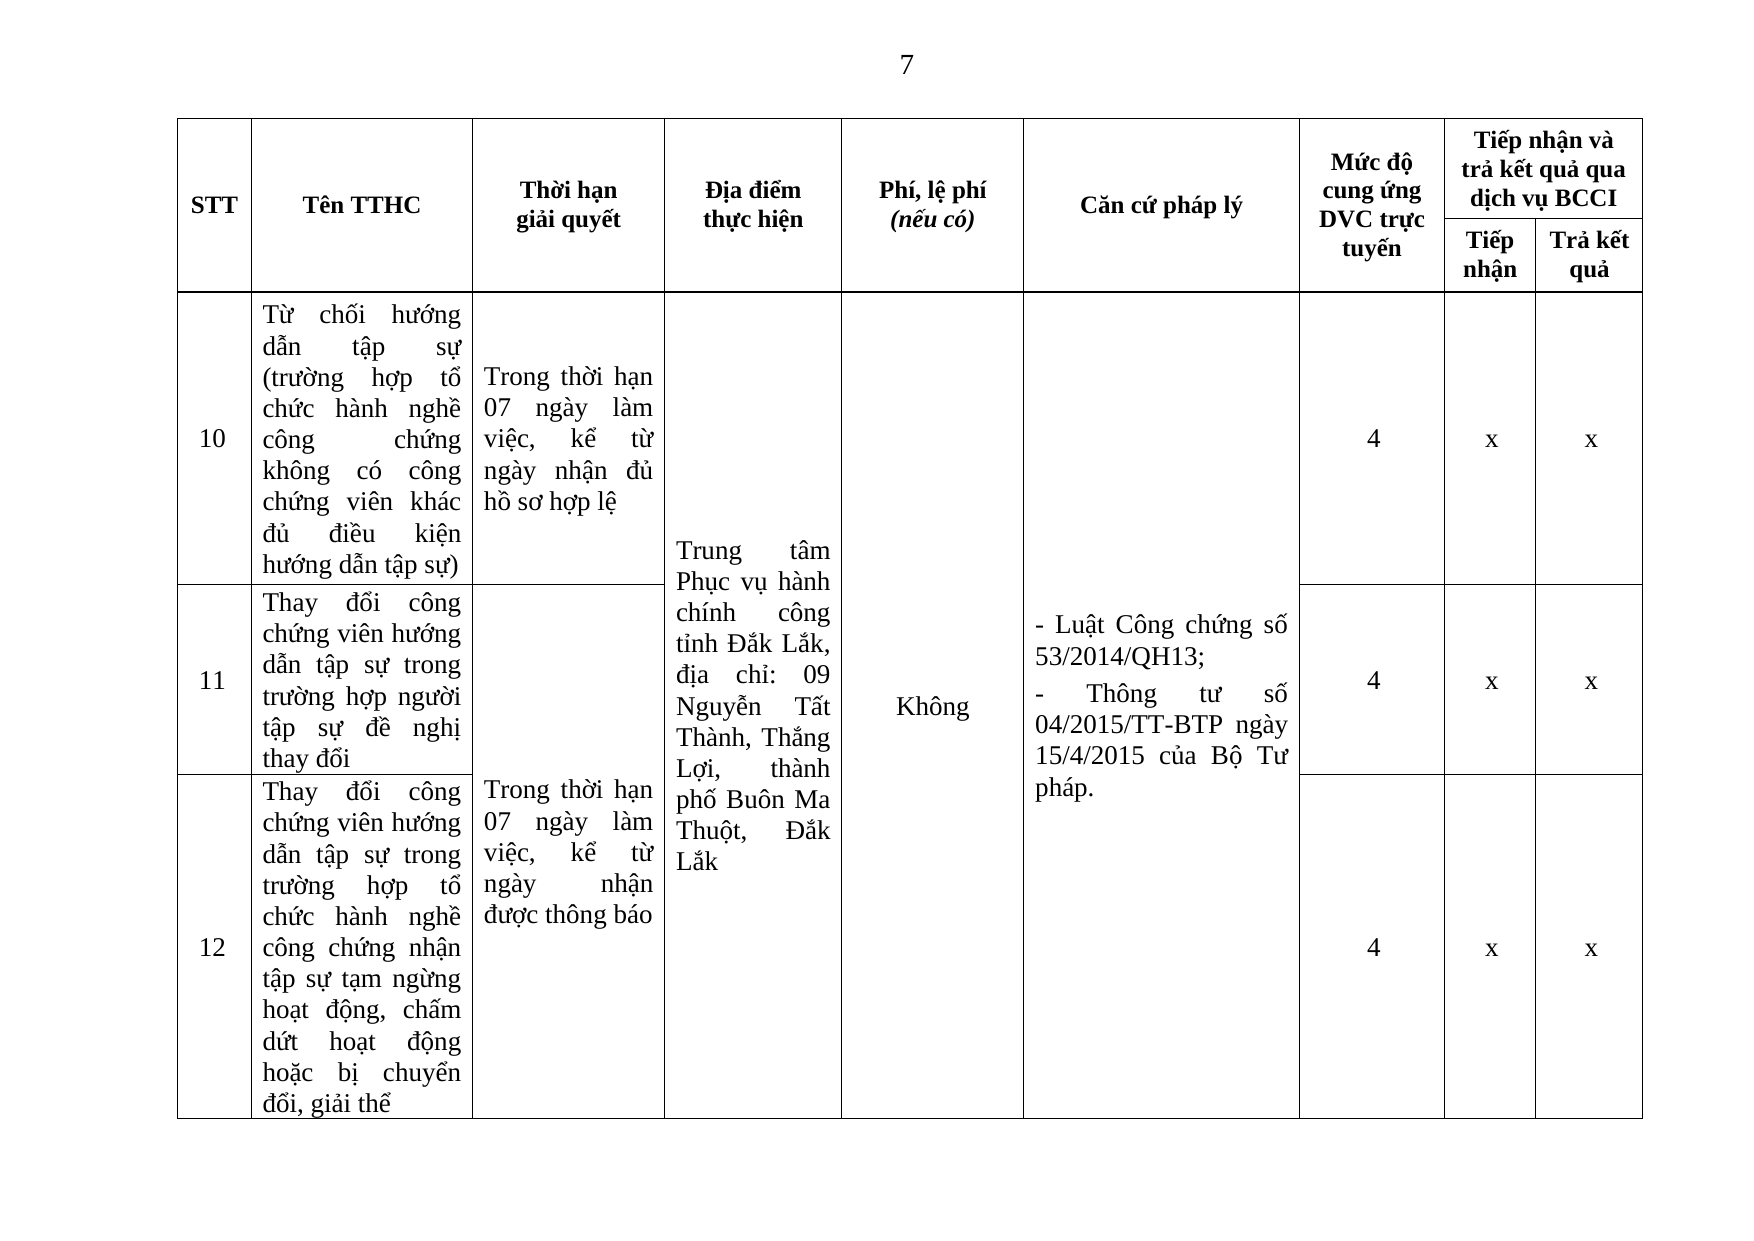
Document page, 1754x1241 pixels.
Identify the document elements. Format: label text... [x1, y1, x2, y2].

table_cell - Luật Công chứng số 53/2014/QH13; - Thông tư số 04/2015/TT-BTP ngày 15/4/2015 của Bộ Tư pháp. [1024, 293, 1299, 1118]
table_cell x [1536, 585, 1642, 774]
table_cell [178, 293, 251, 584]
table_cell Không [842, 293, 1023, 1118]
table_header Thời hạn giải quyết [473, 119, 664, 289]
table_cell x [1445, 775, 1535, 1118]
table_cell Từ chối hướng dẫn tập sự (trường hợp tổ chức hành nghề công chứng không có công chứng viên khác đủ điều kiện hướng dẫn tập sự) [252, 293, 472, 584]
table_cell Trong thời hạn 07 ngày làm việc, kể từ ngày nhận đủ hồ sơ hợp lệ [473, 293, 664, 584]
table_header Căn cứ pháp lý [1024, 119, 1299, 289]
table_cell Thay đổi công chứng viên hướng dẫn tập sự trong trường hợp tổ chức hành nghề công chứng nhận tập sự tạm ngừng hoạt động, chấm dứt hoạt động hoặc bị chuyển đổi, giải thể [252, 775, 472, 1118]
table_cell [178, 775, 251, 1118]
table_header Mức độ cung ứng DVC trực tuyến [1300, 119, 1444, 289]
table_cell [178, 585, 251, 774]
table_cell 4 [1300, 293, 1444, 584]
table_header Tiếp nhận và trả kết quả qua dịch vụ BCCI [1445, 119, 1642, 218]
table_cell Trong thời hạn 07 ngày làm việc, kể từ ngày nhận được thông báo [473, 585, 664, 1118]
table_cell 4 [1300, 585, 1444, 774]
table_header STT [178, 119, 251, 289]
table_cell Trung tâm Phục vụ hành chính công tỉnh Đắk Lắk, địa chỉ: 09 Nguyễn Tất Thành, Thắng Lợi, thành phố Buôn Ma Thuột, Đắk Lắk [665, 293, 841, 1118]
table_cell Thay đổi công chứng viên hướng dẫn tập sự trong trường hợp người tập sự đề nghị thay đổi [252, 585, 472, 774]
table_header Phí, lệ phí (nếu có) [842, 119, 1023, 289]
table_cell Tiếp nhận [1445, 219, 1535, 289]
table_cell x [1445, 293, 1535, 584]
table_cell x [1536, 293, 1642, 584]
table_header Địa điểm thực hiện [665, 119, 841, 289]
table_header Tên TTHC [252, 119, 472, 289]
table_cell x [1445, 585, 1535, 774]
table_cell Trả kết quả [1536, 219, 1642, 289]
table_cell x [1536, 775, 1642, 1118]
table_cell 4 [1300, 775, 1444, 1118]
